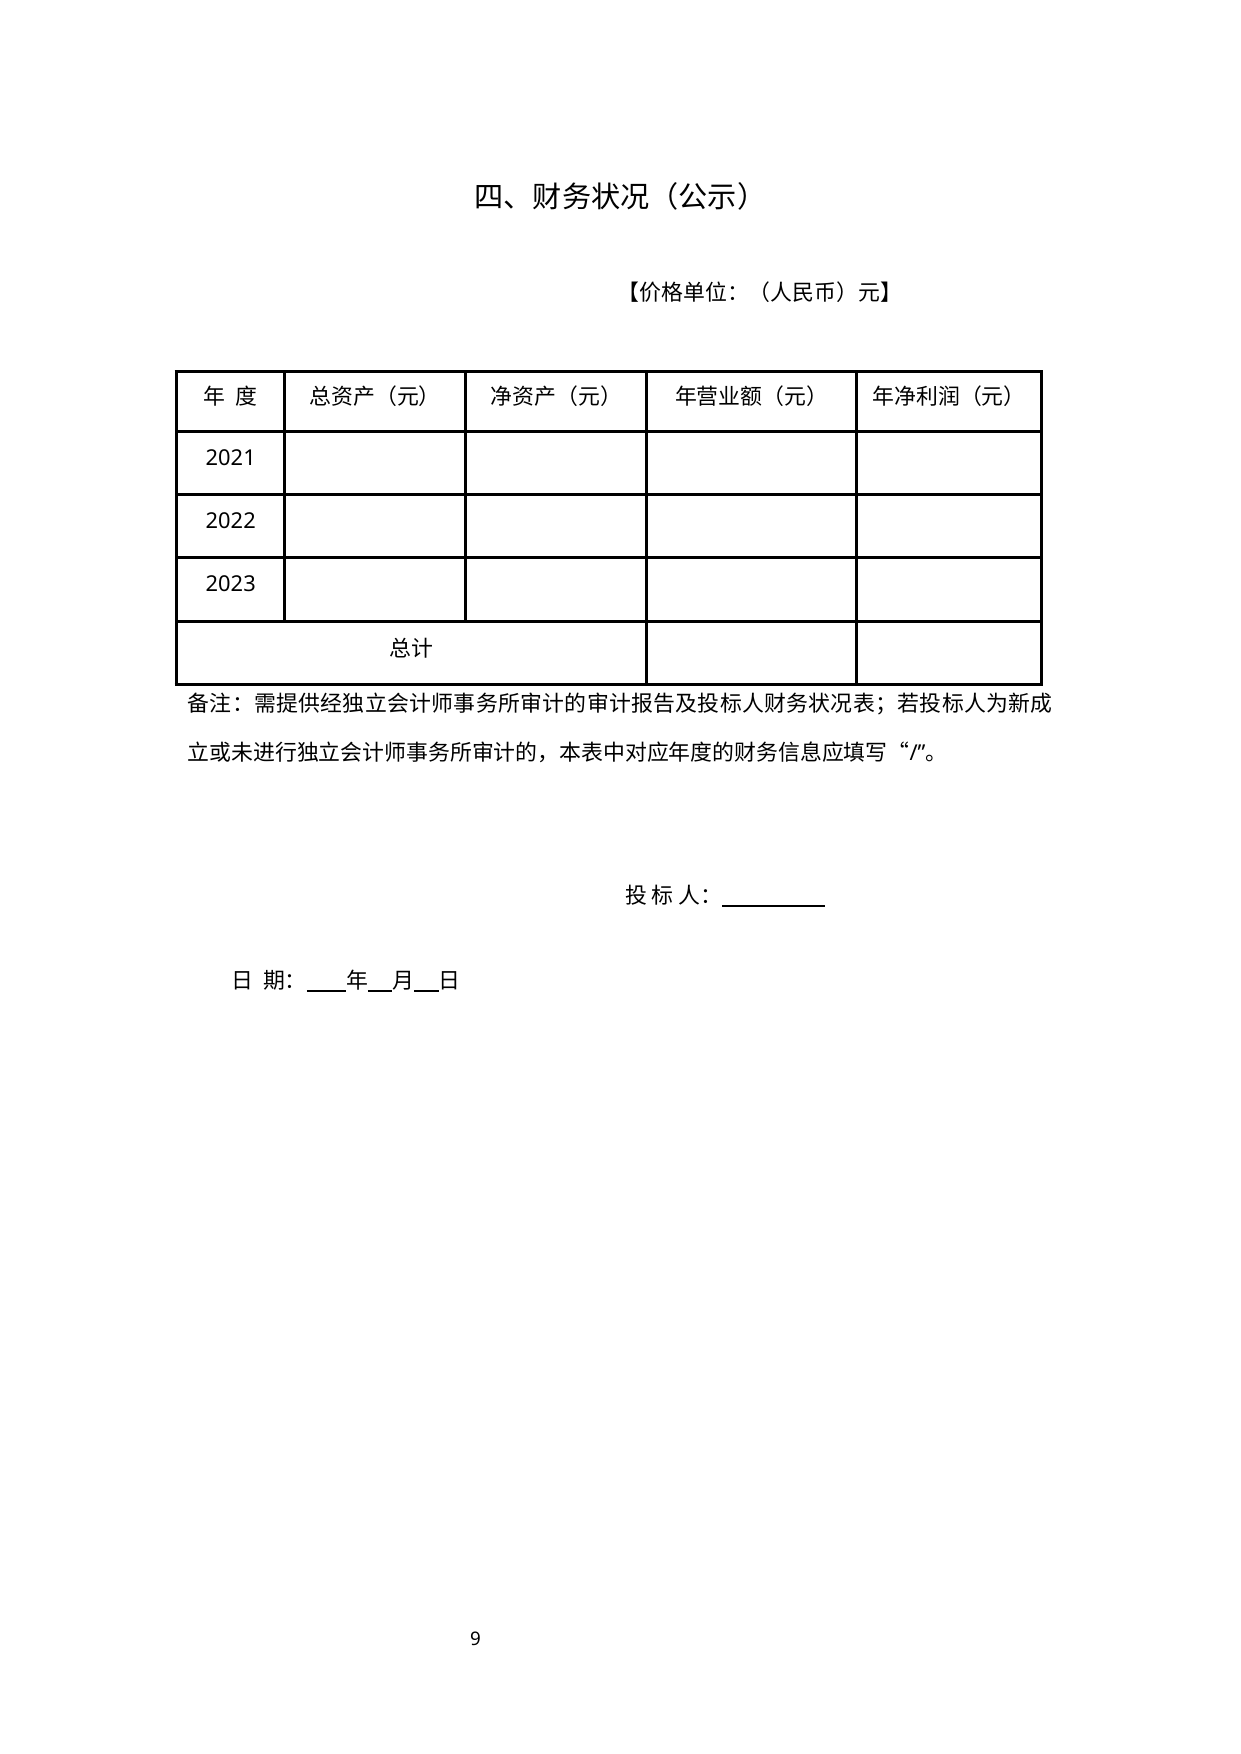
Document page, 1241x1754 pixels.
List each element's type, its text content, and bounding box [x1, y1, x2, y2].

table_cell [858, 496, 1040, 556]
table_cell [286, 559, 464, 619]
table_cell [858, 559, 1040, 619]
text 备注：需提供经独立会计师事务所审计的审计报告及投标人财务状况表；若投标人为新成立或未进行独立会计师事务所审计的，本表中对应年度的财务信息应填写“/”。 [187, 686, 1053, 767]
table_cell 2022 [178, 496, 283, 556]
table_cell 2021 [178, 433, 283, 493]
table_cell [467, 496, 645, 556]
table_cell [648, 496, 855, 556]
table_header 净资产（元） [467, 373, 645, 429]
table_cell [648, 559, 855, 619]
table_cell [858, 623, 1040, 683]
table_cell 总计 [178, 623, 645, 683]
text 日 期： 年 月 日 [187, 963, 1053, 995]
text 投 标 人： [187, 878, 1053, 909]
text 四、财务状况（公示） [187, 162, 1053, 227]
text 【价格单位：（人民币）元】 [187, 274, 1053, 307]
table_cell [467, 559, 645, 619]
table_cell [467, 433, 645, 493]
table_cell [648, 623, 855, 683]
table_header 年净利润（元） [858, 373, 1040, 429]
table_header 年营业额（元） [648, 373, 855, 429]
table_cell 2023 [178, 559, 283, 619]
table_cell [286, 433, 464, 493]
table_header 总资产（元） [286, 373, 464, 429]
table_cell [286, 496, 464, 556]
table_header 年 度 [178, 373, 283, 429]
table_cell [648, 433, 855, 493]
table_cell [858, 433, 1040, 493]
